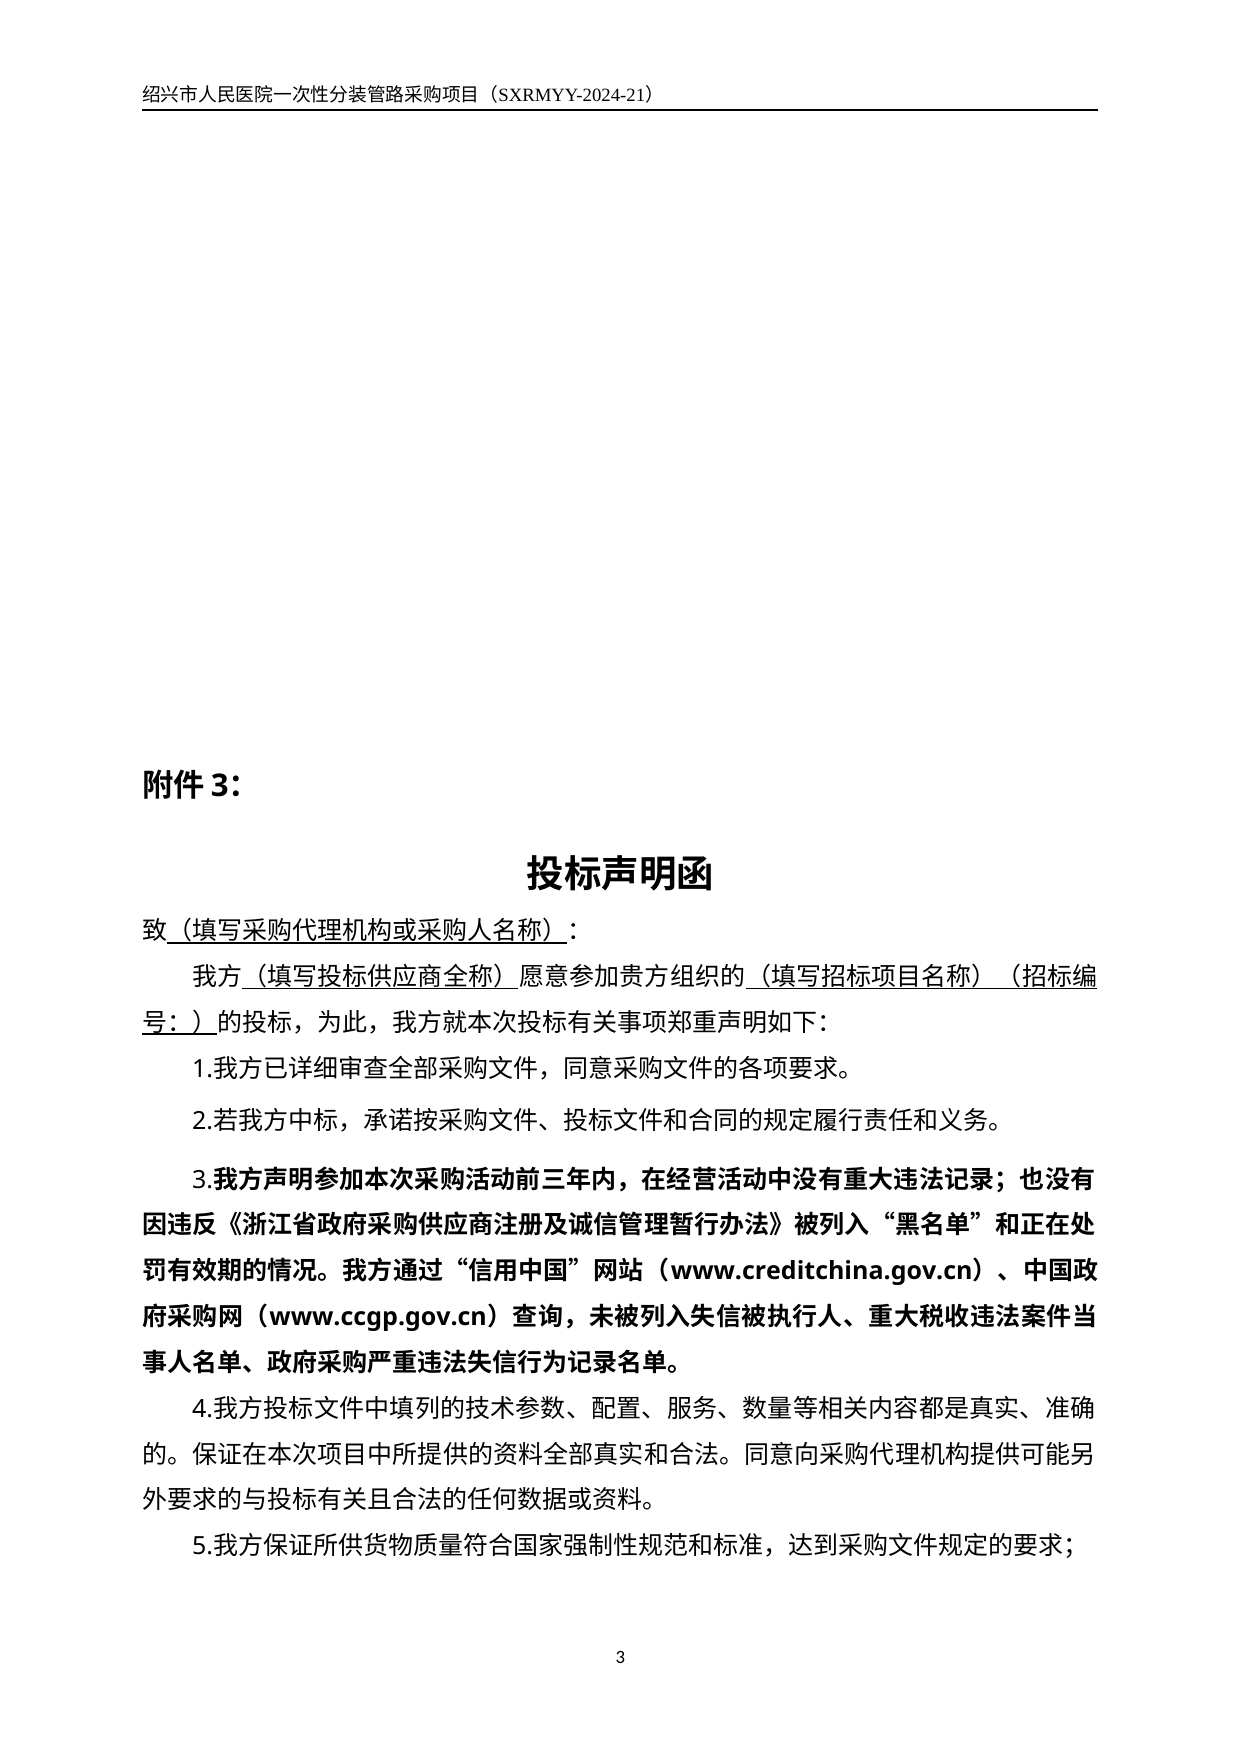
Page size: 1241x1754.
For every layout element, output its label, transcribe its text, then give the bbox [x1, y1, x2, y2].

text 4.我方投标文件中填列的技术参数、配置、服务、数量等相关内容都是真实、准确的。保证在本次项目中所提供的资料全部真实和合法。同意向采购代理机构提供可能另外要求的与投标有关且合法的任何数据或资料。 [142, 1381, 1098, 1518]
text 1.我方已详细审查全部采购文件，同意采购文件的各项要求。 [142, 1041, 1098, 1086]
text 3.我方声明参加本次采购活动前三年内，在经营活动中没有重大违法记录；也没有因违反《浙江省政府采购供应商注册及诚信管理暂行办法》被列入“黑名单”和正在处罚有效期的情况。我方通过“信用中国”网站（www.creditchina.gov.cn）、中国政府采购网（www.ccgp.gov.cn）查询，未被列入失信被执行人、重大税收违法案件当事人名单、政府采购严重违法失信行为记录名单。 [142, 1151, 1098, 1381]
text 我方（填写投标供应商全称）愿意参加贵方组织的（填写招标项目名称）（招标编号：）的投标，为此，我方就本次投标有关事项郑重声明如下： [142, 949, 1098, 1041]
text 致（填写采购代理机构或采购人名称）： [142, 903, 1098, 949]
text 附件3： [142, 751, 1098, 816]
list 2.若我方中标，承诺按采购文件、投标文件和合同的规定履行责任和义务。 [142, 1086, 1098, 1151]
text 投标声明函 [142, 844, 1098, 898]
text 5.我方保证所供货物质量符合国家强制性规范和标准，达到采购文件规定的要求； [142, 1518, 1098, 1564]
